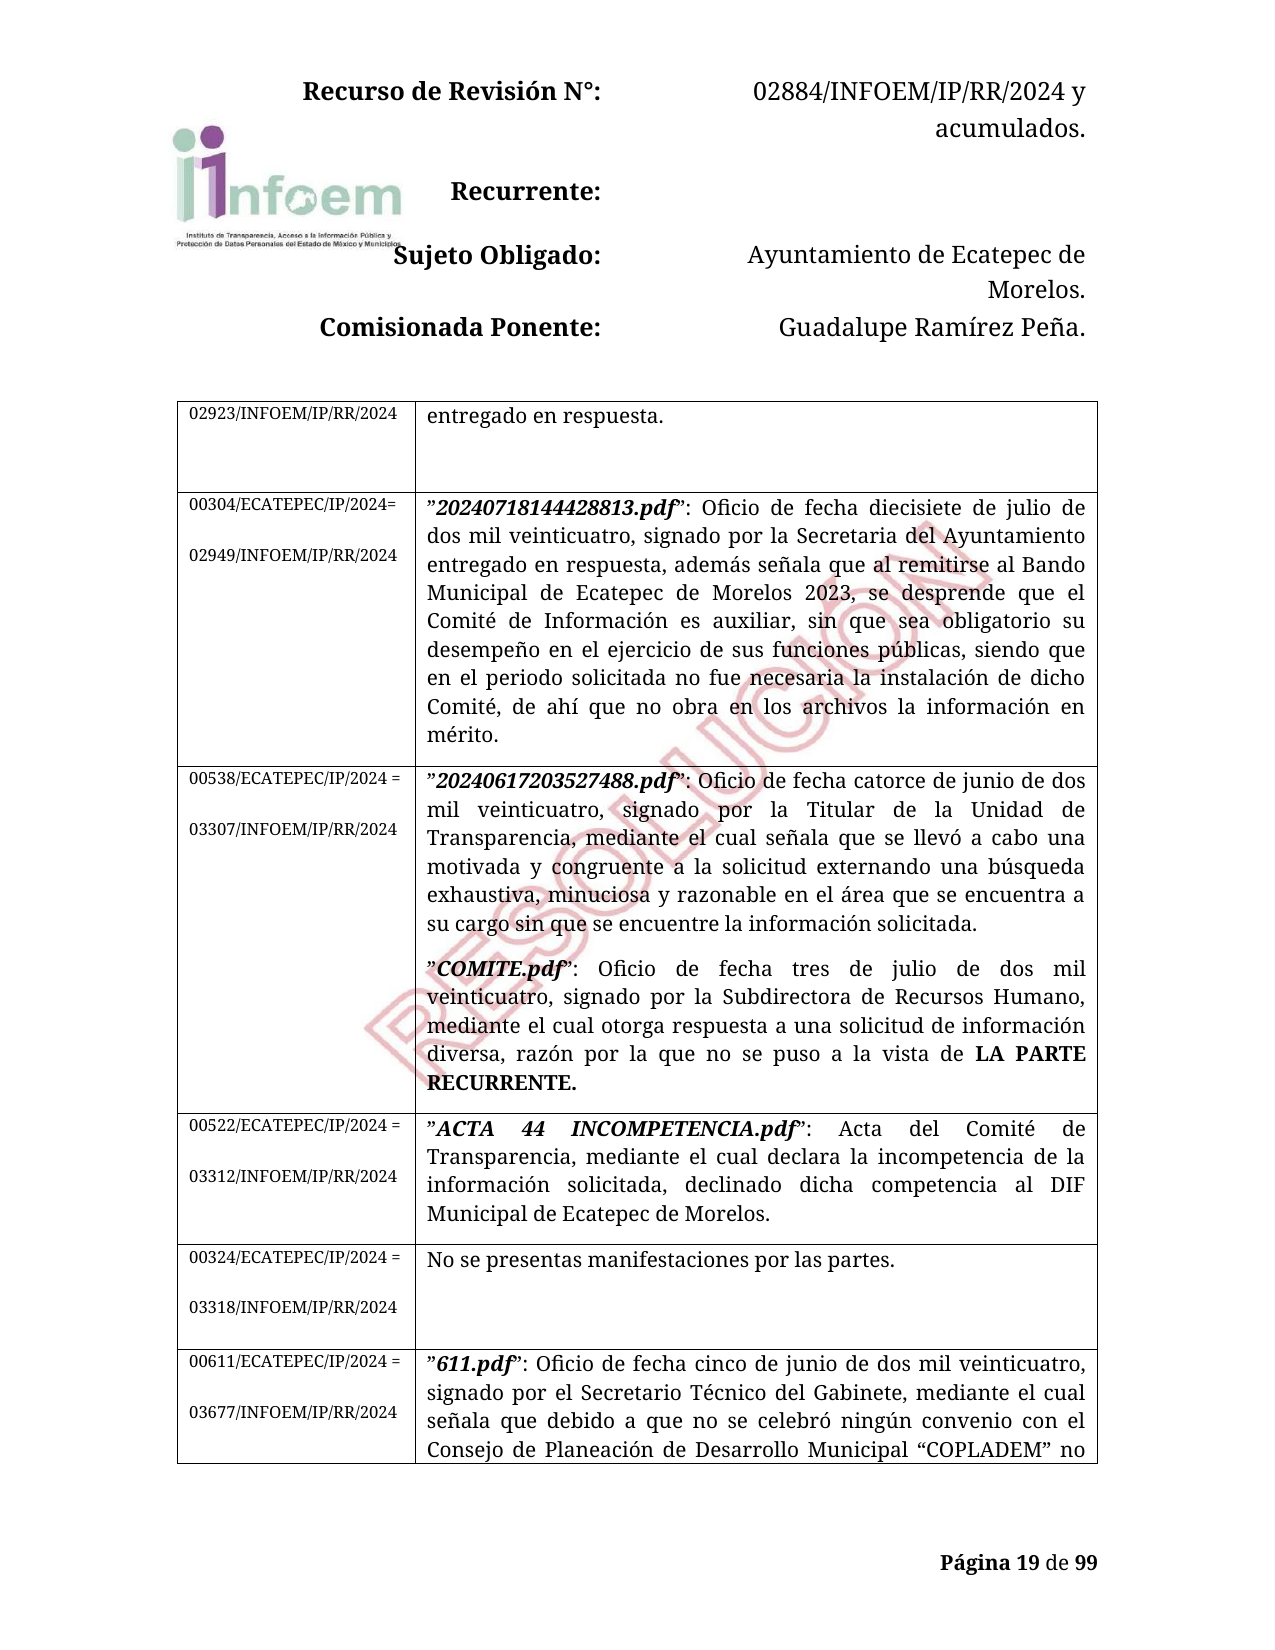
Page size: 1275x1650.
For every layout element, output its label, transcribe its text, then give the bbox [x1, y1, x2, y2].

table_cell ”20240617203527488.pdf”: Oficio de fecha catorce de junio de dos mil veinticuatro, signado por la Titular de la Unidad de Transparencia, mediante el cual señala que se llevó a cabo una motivada y congruente a la solicitud externando una búsqueda exhaustiva, minuciosa y razonable en el área que se encuentra a su cargo sin que se encuentre la información solicitada. ”COMITE.pdf”: Oficio de fecha tres de julio de dos mil veinticuatro, signado por la Subdirectora de Recursos Humano, mediante el cual otorga respuesta a una solicitud de información diversa, razón por la que no se puso a la vista de LA PARTE RECURRENTE. [416, 767, 1097, 1113]
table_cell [416, 402, 1097, 492]
table_cell ”20240718144428813.pdf”: Oficio de fecha diecisiete de julio de dos mil veinticuatro, signado por la Secretaria del Ayuntamiento entregado en respuesta, además señala que al remitirse al Bando Municipal de Ecatepec de Morelos 2023, se desprende que el Comité de Información es auxiliar, sin que sea obligatorio su desempeño en el ejercicio de sus funciones públicas, siendo que en el periodo solicitada no fue necesaria la instalación de dicho Comité, de ahí que no obra en los archivos la información en mérito. [416, 493, 1097, 766]
table_cell 00324/ECATEPEC/IP/2024 = 03318/INFOEM/IP/RR/2024 [178, 1245, 415, 1348]
table_cell ”ACTA 44 INCOMPETENCIA.pdf”: Acta del Comité de Transparencia, mediante el cual declara la incompetencia de la información solicitada, declinado dicha competencia al DIF Municipal de Ecatepec de Morelos. [416, 1114, 1097, 1244]
picture [59, 73, 1266, 1494]
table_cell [178, 1350, 415, 1463]
table_cell No se presentas manifestaciones por las partes. [416, 1245, 1097, 1348]
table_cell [178, 402, 415, 492]
table_cell 00304/ECATEPEC/IP/2024= 02949/INFOEM/IP/RR/2024 [178, 493, 415, 766]
table_cell 00522/ECATEPEC/IP/2024 = 03312/INFOEM/IP/RR/2024 [178, 1114, 415, 1244]
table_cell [416, 1350, 1097, 1463]
table_cell 00538/ECATEPEC/IP/2024 = 03307/INFOEM/IP/RR/2024 [178, 767, 415, 1113]
